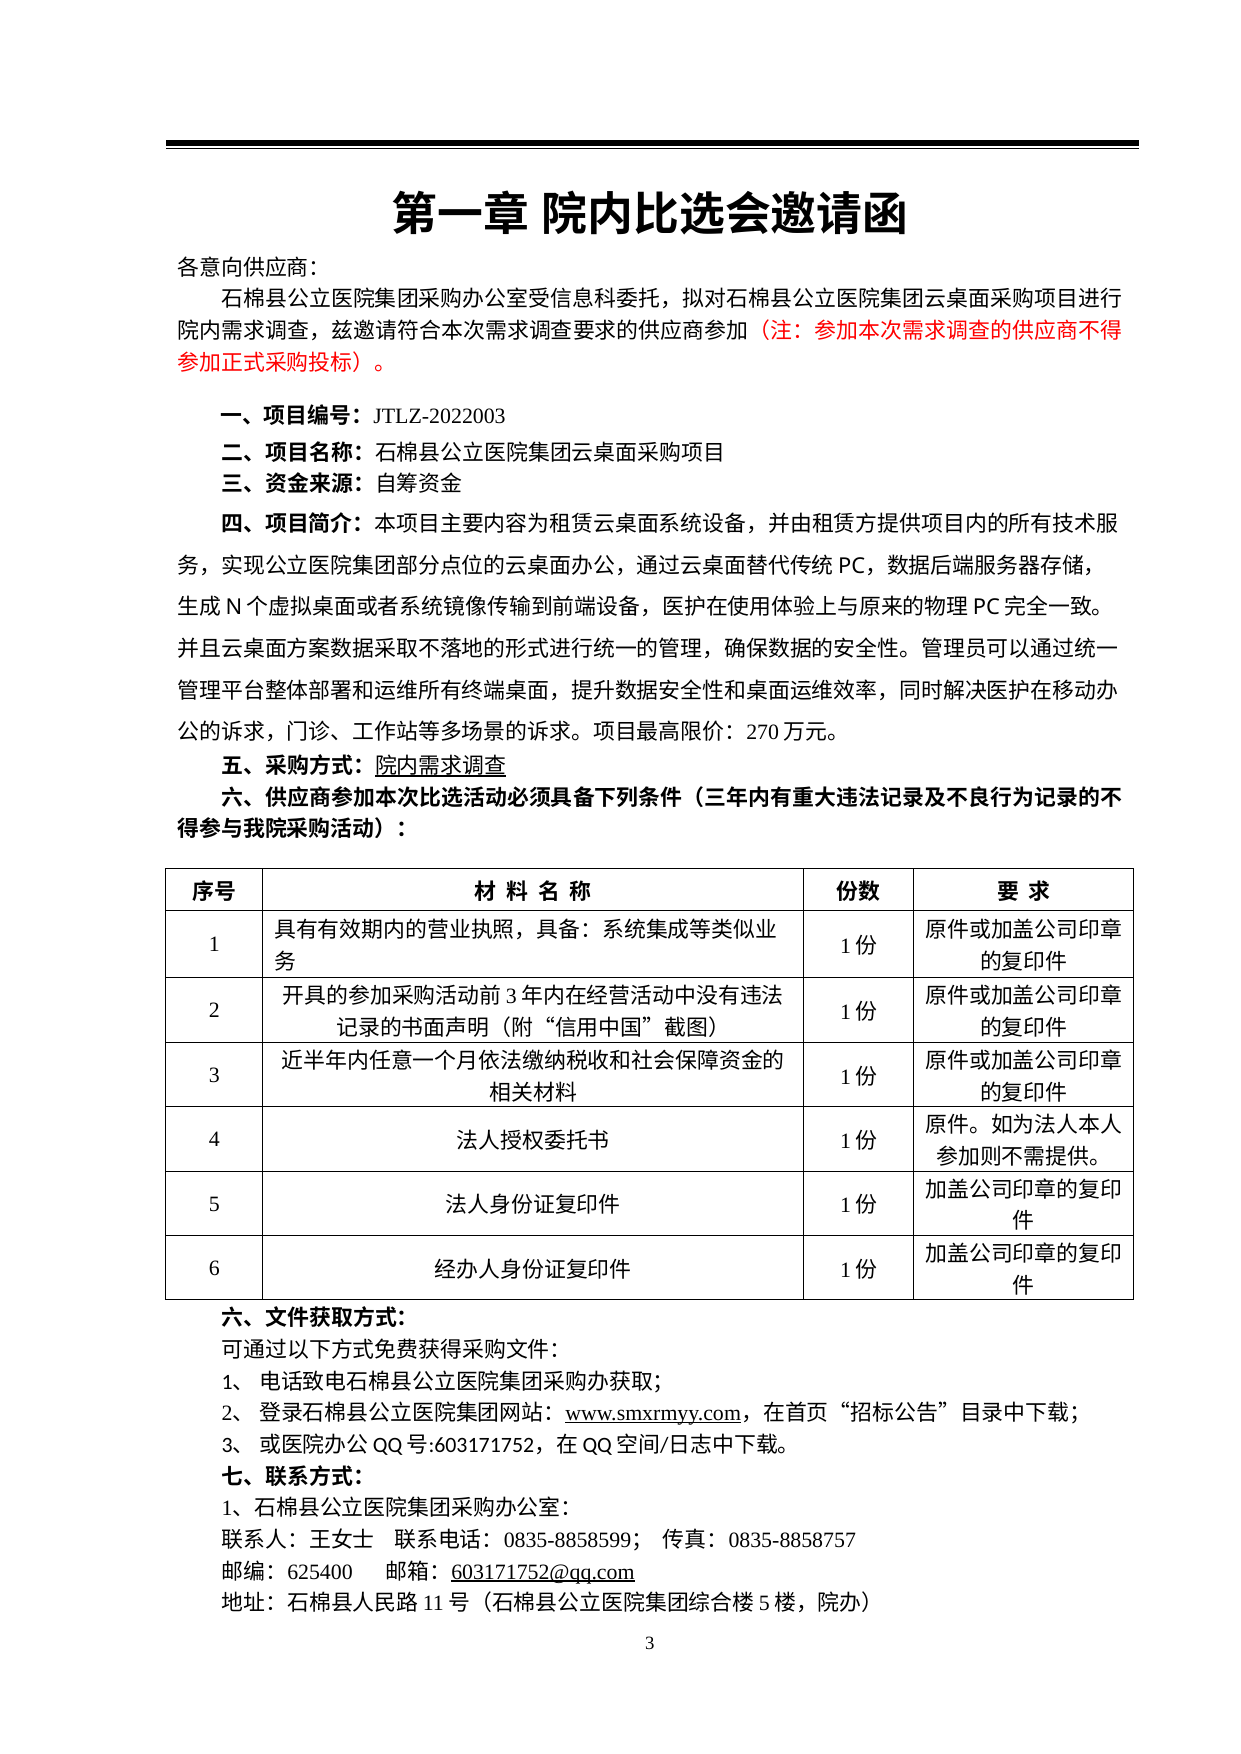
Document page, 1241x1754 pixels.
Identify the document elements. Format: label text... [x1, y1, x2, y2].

list 电话致电石棉县公立医院集团采购办获取； [221, 1364, 1122, 1395]
table_cell 5 [166, 1172, 262, 1235]
table_cell 经办人身份证复印件 [263, 1236, 803, 1299]
table_cell 原件或加盖公司印章的复印件 [914, 1043, 1133, 1106]
table_header 要 求 [914, 869, 1133, 910]
table_cell 法人身份证复印件 [263, 1172, 803, 1235]
text 二、项目名称：石棉县公立医院集团云桌面采购项目 [177, 435, 1122, 466]
table_cell 4 [166, 1107, 262, 1171]
table_header 份数 [804, 869, 913, 910]
text 地址：石棉县人民路11号（石棉县公立医院集团综合楼5楼，院办） [177, 1585, 1122, 1617]
text 三、资金来源：自筹资金 [177, 466, 1122, 498]
table_cell 原件。如为法人本人参加则不需提供。 [914, 1107, 1133, 1171]
table_cell 1份 [804, 1043, 913, 1106]
table_header 序号 [166, 869, 262, 910]
table_cell 1 [166, 911, 262, 977]
table_cell 近半年内任意一个月依法缴纳税收和社会保障资金的相关材料 [263, 1043, 803, 1106]
text 七、联系方式： [177, 1459, 1122, 1490]
table_cell 1份 [804, 978, 913, 1042]
text 一、项目编号：JTLZ-2022003 [177, 376, 1122, 435]
table_cell 原件或加盖公司印章的复印件 [914, 911, 1133, 977]
text 1、石棉县公立医院集团采购办公室： [177, 1490, 1122, 1522]
table_cell 3 [166, 1043, 262, 1106]
table_cell 开具的参加采购活动前3年内在经营活动中没有违法记录的书面声明（附“信用中国”截图） [263, 978, 803, 1042]
text 可通过以下方式免费获得采购文件： [177, 1332, 1122, 1364]
table_cell 2 [166, 978, 262, 1042]
text 六、文件获取方式： [177, 1300, 1122, 1332]
table_cell 原件或加盖公司印章的复印件 [914, 978, 1133, 1042]
list 登录石棉县公立医院集团网站：www.smxrmyy.com，在首页“招标公告”目录中下载； [221, 1395, 1122, 1427]
table_cell 1份 [804, 1107, 913, 1171]
text 五、采购方式：院内需求调查 [177, 748, 1122, 780]
text 联系人：王女士 联系电话：0835-8858599； 传真：0835-8858757 [177, 1522, 1122, 1554]
text 邮编：625400 邮箱：603171752@qq.com [177, 1554, 1122, 1585]
text 各意向供应商： [177, 250, 1122, 281]
text 石棉县公立医院集团采购办公室受信息科委托，拟对石棉县公立医院集团云桌面采购项目进行院内需求调查，兹邀请符合本次需求调查要求的供应商参加（注：参加本次需求调查的供应商不得参加正式采购投标）。 [177, 281, 1122, 376]
table_header 材 料 名 称 [263, 869, 803, 910]
table_cell 1份 [804, 1172, 913, 1235]
table_cell 6 [166, 1236, 262, 1299]
title 院内比选会邀请函 [177, 177, 1122, 243]
table_cell 1份 [804, 911, 913, 977]
table_cell 加盖公司印章的复印件 [914, 1236, 1133, 1299]
table_cell 法人授权委托书 [263, 1107, 803, 1171]
list 或医院办公QQ号:603171752，在QQ空间/日志中下载。 [221, 1427, 1122, 1459]
table_cell 1份 [804, 1236, 913, 1299]
table_cell 具有有效期内的营业执照，具备：系统集成等类似业务 [263, 911, 803, 977]
text 六、供应商参加本次比选活动必须具备下列条件（三年内有重大违法记录及不良行为记录的不得参与我院采购活动）： [177, 780, 1122, 843]
table_cell 加盖公司印章的复印件 [914, 1172, 1133, 1235]
text 四、项目简介：本项目主要内容为租赁云桌面系统设备，并由租赁方提供项目内的所有技术服务，实现公立医院集团部分点位的云桌面办公，通过云桌面替代传统PC，数据后端服务器存储，生成N个虚拟桌面或者系统镜像传输到前端设备，医护在使用体验上与原来的物理PC完全一致。并且云桌面方案数据采取不落地的形式进行统一的管理，确保数据的安全性。管理员可以通过统一管理平台整体部署和运维所有终端桌面，提升数据安全性和桌面运维效率，同时解决医护在移动办公的诉求，门诊、工作站等多场景的诉求。项目最高限价：270万元。 [177, 498, 1122, 748]
